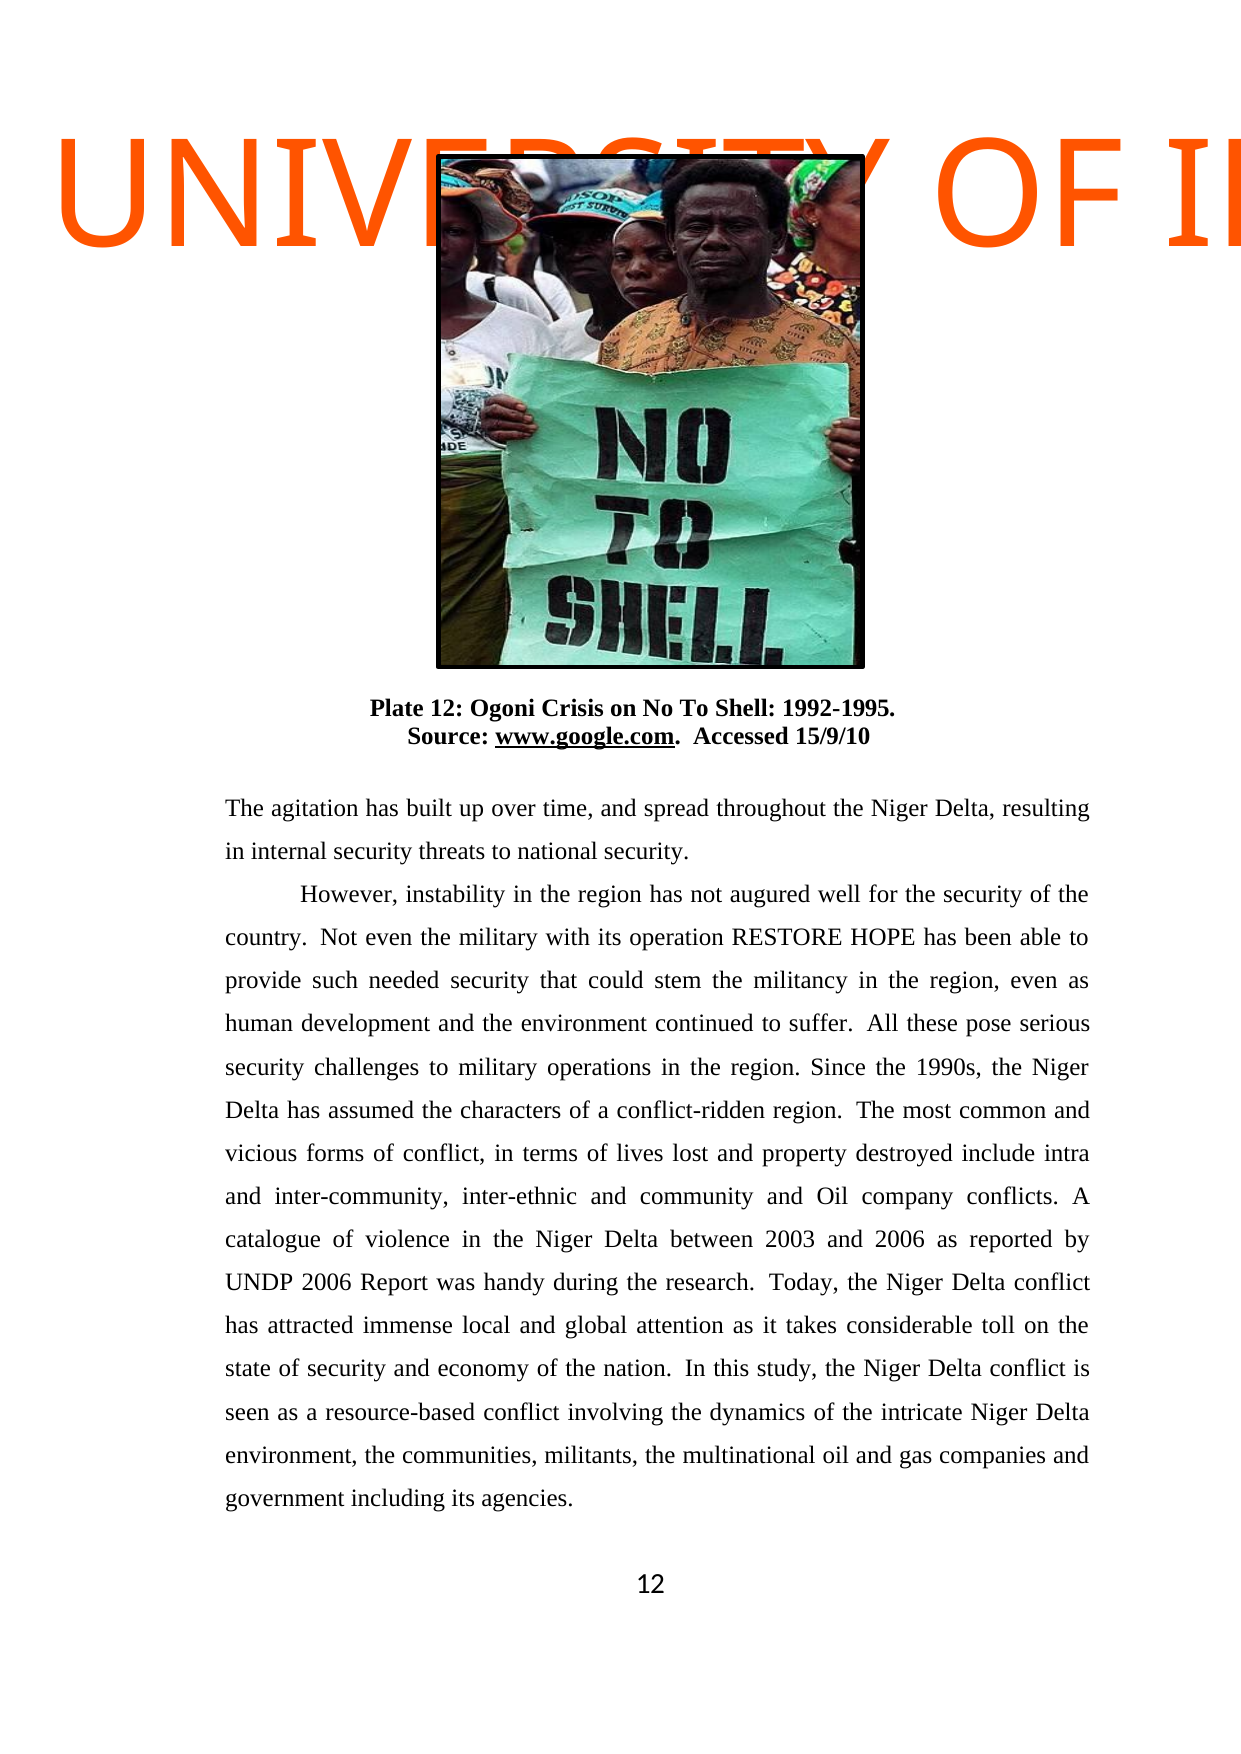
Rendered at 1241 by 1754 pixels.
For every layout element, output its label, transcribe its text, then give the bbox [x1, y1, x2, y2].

text Plate 12: Ogoni Crisis on No To Shell: 1992-1995. [75, 693, 1190, 721]
picture [441, 159, 860, 665]
text The agitation has built up over time, and spread throughout the Niger Delta, resulting in internal security threats to national security. [225, 793, 1091, 865]
text Source: www.google.com. Accessed 15/9/10 [75, 721, 1202, 750]
text However, instability in the region has not augured well for the security of the country. Not even the military with its operation RESTORE HOPE has been able to provide such needed security that could stem the militancy in the region, even as human development and the environment continued to suffer. All these pose serious security challenges to military operations in the region. Since the 1990s, the Niger Delta has assumed the characters of a conflict-ridden region. The most common and vicious forms of conflict, in terms of lives lost and property destroyed include intra and inter-community, inter-ethnic and community and Oil company conflicts. A catalogue of violence in the Niger Delta between 2003 and 2006 as reported by UNDP 2006 Report was handy during the research. Today, the Niger Delta conflict has attracted immense local and global attention as it takes considerable toll on the state of security and economy of the nation. In this study, the Niger Delta conflict is seen as a resource-based conflict involving the dynamics of the intricate Niger Delta environment, the communities, militants, the multinational oil and gas companies and government including its agencies. [225, 879, 1091, 1512]
